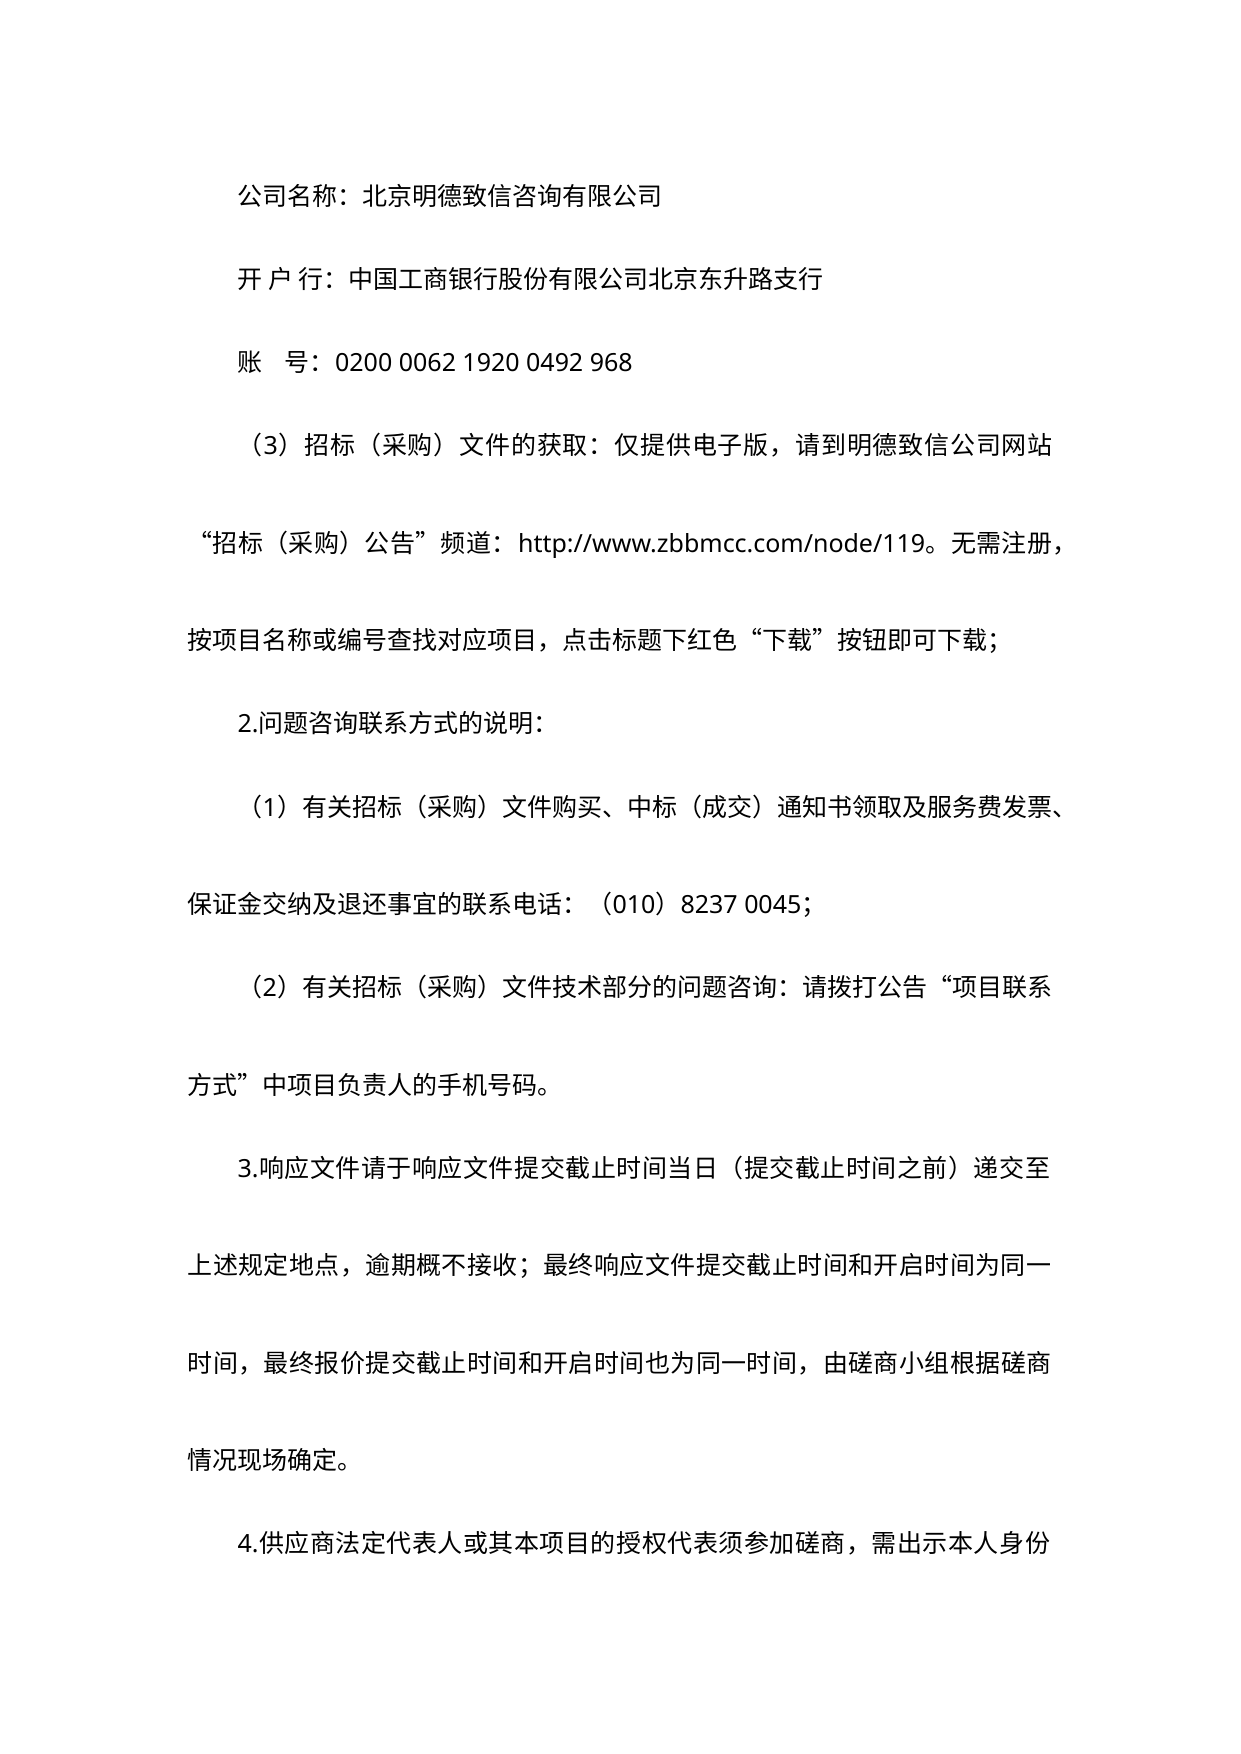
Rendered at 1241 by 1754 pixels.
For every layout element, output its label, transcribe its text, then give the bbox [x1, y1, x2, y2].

text 账 号：0200 0062 1920 0492 968 [187, 328, 1053, 393]
text 开 户 行：中国工商银行股份有限公司北京东升路支行 [187, 245, 1053, 310]
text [187, 1509, 1053, 1574]
text （1）有关招标（采购）文件购买、中标（成交）通知书领取及服务费发票、保证金交纳及退还事宜的联系电话：（010）8237 0045； [187, 773, 1053, 935]
text （2）有关招标（采购）文件技术部分的问题咨询：请拨打公告“项目联系方式”中项目负责人的手机号码。 [187, 953, 1053, 1116]
text 2.问题咨询联系方式的说明： [187, 689, 1053, 754]
text 公司名称：北京明德致信咨询有限公司 [187, 162, 1053, 227]
text 3.响应文件请于响应文件提交截止时间当日（提交截止时间之前）递交至上述规定地点，逾期概不接收；最终响应文件提交截止时间和开启时间为同一时间，最终报价提交截止时间和开启时间也为同一时间，由磋商小组根据磋商情况现场确定。 [187, 1134, 1053, 1491]
text （3）招标（采购）文件的获取：仅提供电子版，请到明德致信公司网站“招标（采购）公告”频道：http://www.zbbmcc.com/node/119。无需注册，按项目名称或编号查找对应项目，点击标题下红色“下载”按钮即可下载； [187, 411, 1053, 671]
